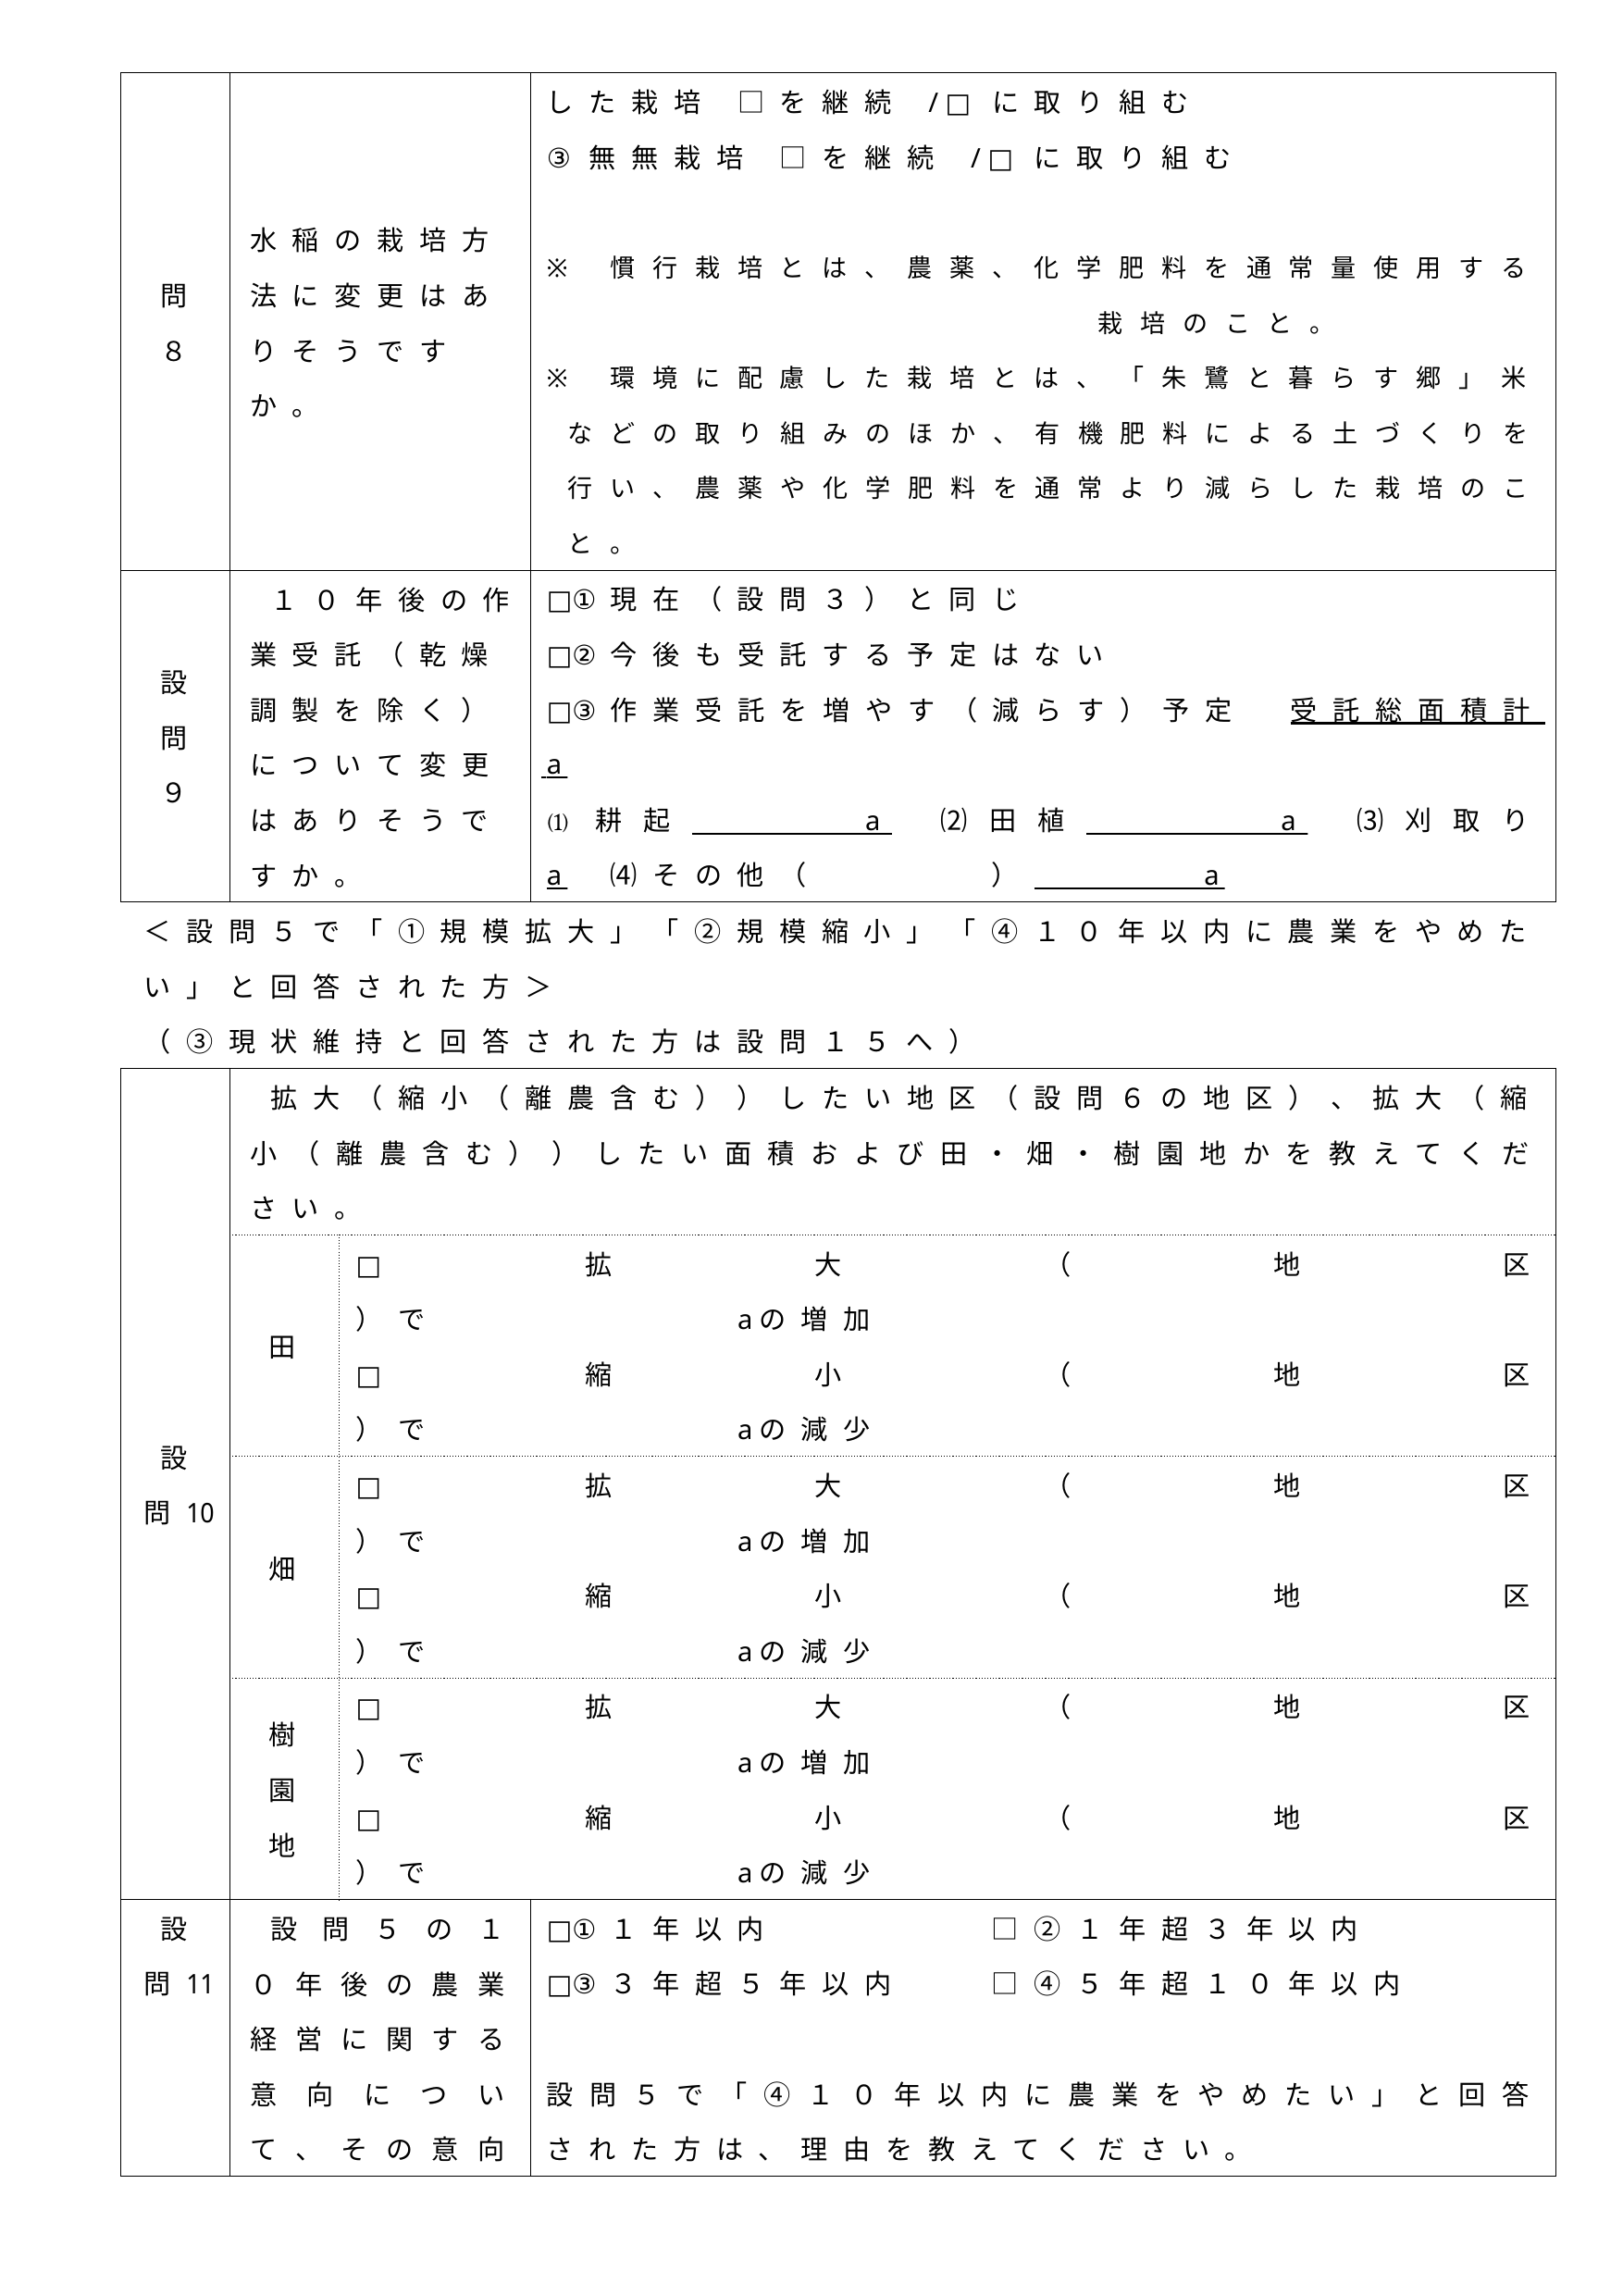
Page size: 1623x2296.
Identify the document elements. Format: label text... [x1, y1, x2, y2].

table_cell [230, 1900, 530, 2176]
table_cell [531, 73, 1555, 570]
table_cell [531, 1900, 1555, 2176]
table_cell □拡大（地区 ）で aの増加 □縮小（地区 ）で aの減少 [340, 1678, 1555, 1899]
table_cell 設問８ [121, 73, 229, 570]
table_cell 設問９ [121, 571, 229, 901]
table_cell 畑 [230, 1456, 340, 1677]
table_cell □①現在（設問３）と同じ □②今後も受託する予定はない □③作業受託を増やす（減らす）予定 受託総面積計 a ⑴耕起 a ⑵田植 a ⑶刈取り a ⑷その他（ ） a [531, 571, 1555, 901]
table_cell □拡大（地区 ）で aの増加 □縮小（地区 ）で aの減少 [340, 1235, 1555, 1456]
table_cell 設問11 [121, 1900, 229, 2176]
table_cell １０年後の作業受託（乾燥調製を除く）について変更はありそうですか。 [230, 571, 530, 901]
table_cell 設問10 [121, 1069, 229, 1899]
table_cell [230, 73, 530, 570]
table_cell 田 [230, 1235, 340, 1456]
table_cell 拡大（縮小（離農含む））したい地区（設問６の地区）、拡大（縮小（離農含む））したい面積および田・畑・樹園地かを教えてください。 [230, 1069, 1555, 1235]
table_cell 樹園地 [230, 1678, 340, 1899]
table_cell □拡大（地区 ）で aの増加 □縮小（地区 ）で aの減少 [340, 1456, 1555, 1677]
table_cell ＜設問５で「①規模拡大」「②規模縮小」「④１０年以内に農業をやめたい」と回答された方＞ （③現状維持と回答された方は設問１５へ） [121, 902, 1555, 1068]
